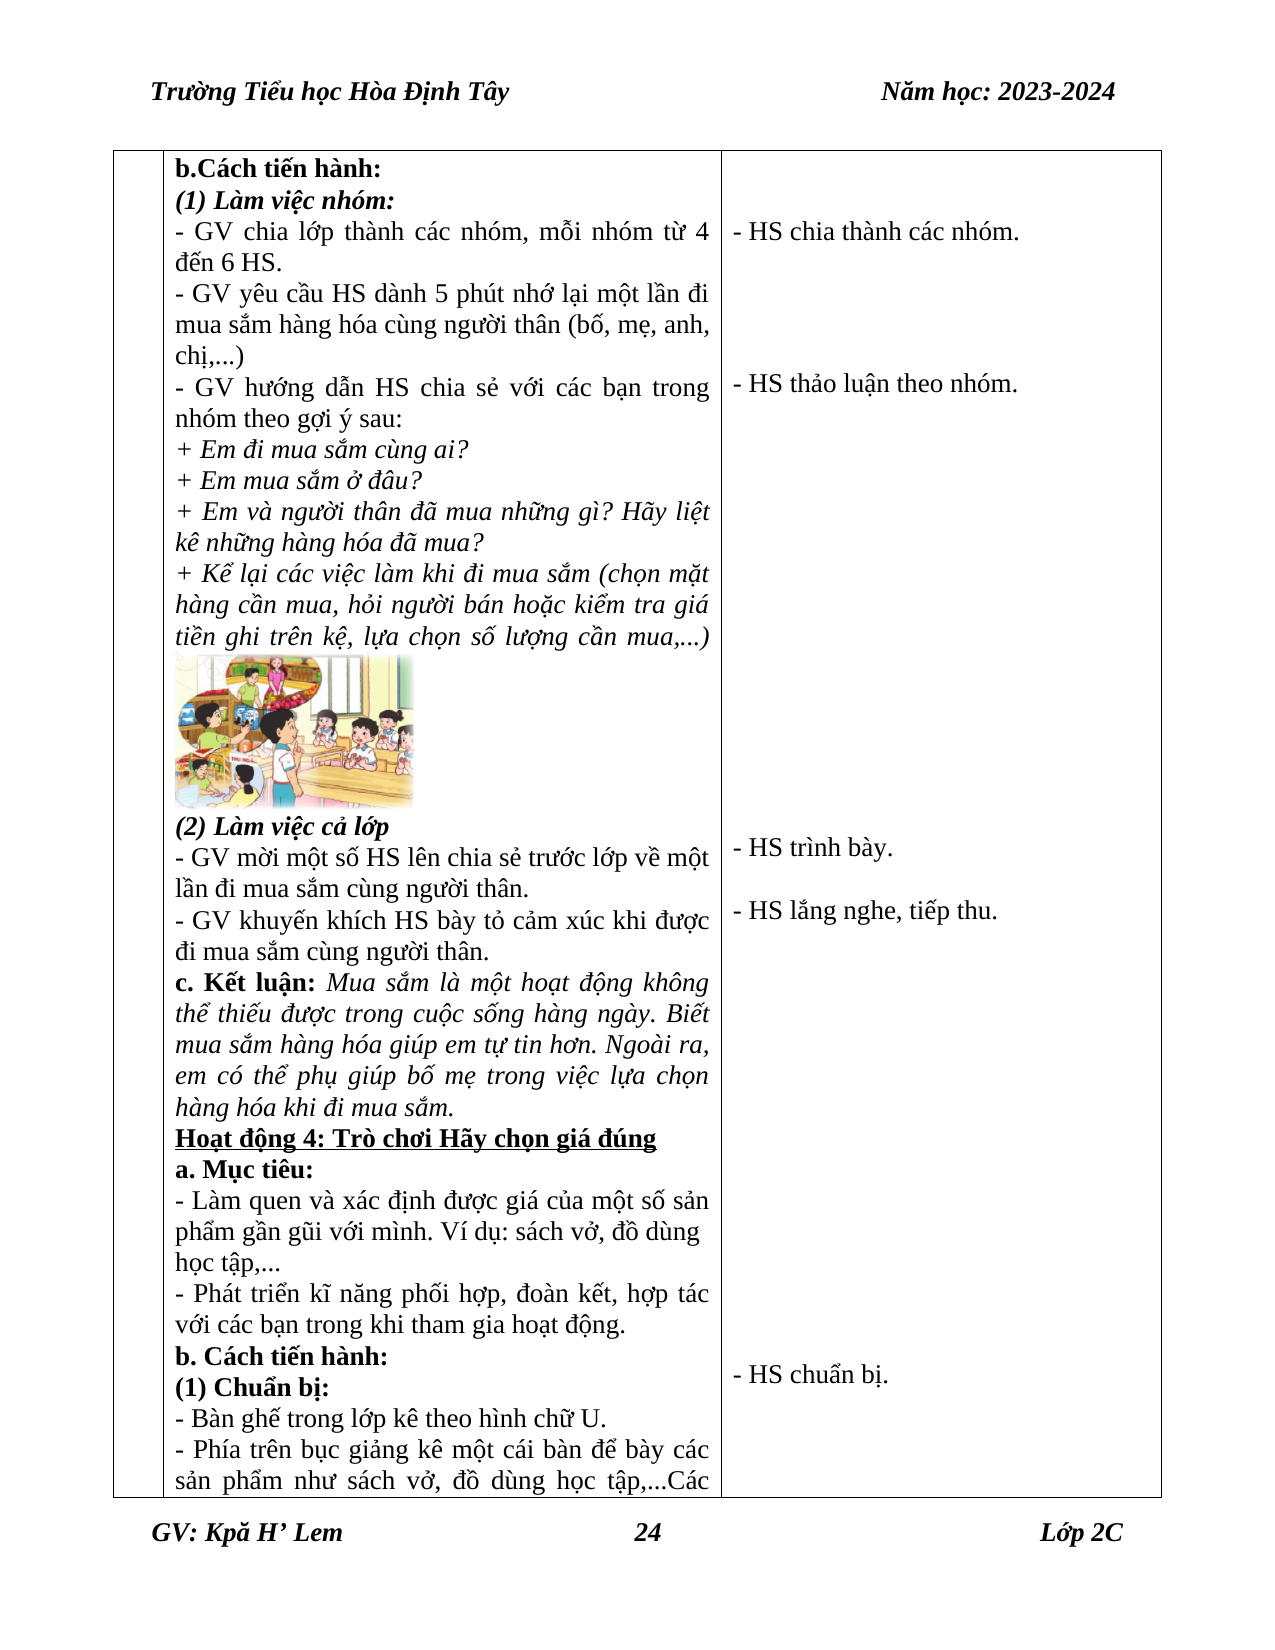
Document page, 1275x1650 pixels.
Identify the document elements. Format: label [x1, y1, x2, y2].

table_cell [164, 151, 721, 1497]
table_cell [114, 151, 163, 1497]
table_cell [722, 151, 1161, 1497]
picture [175, 651, 422, 811]
